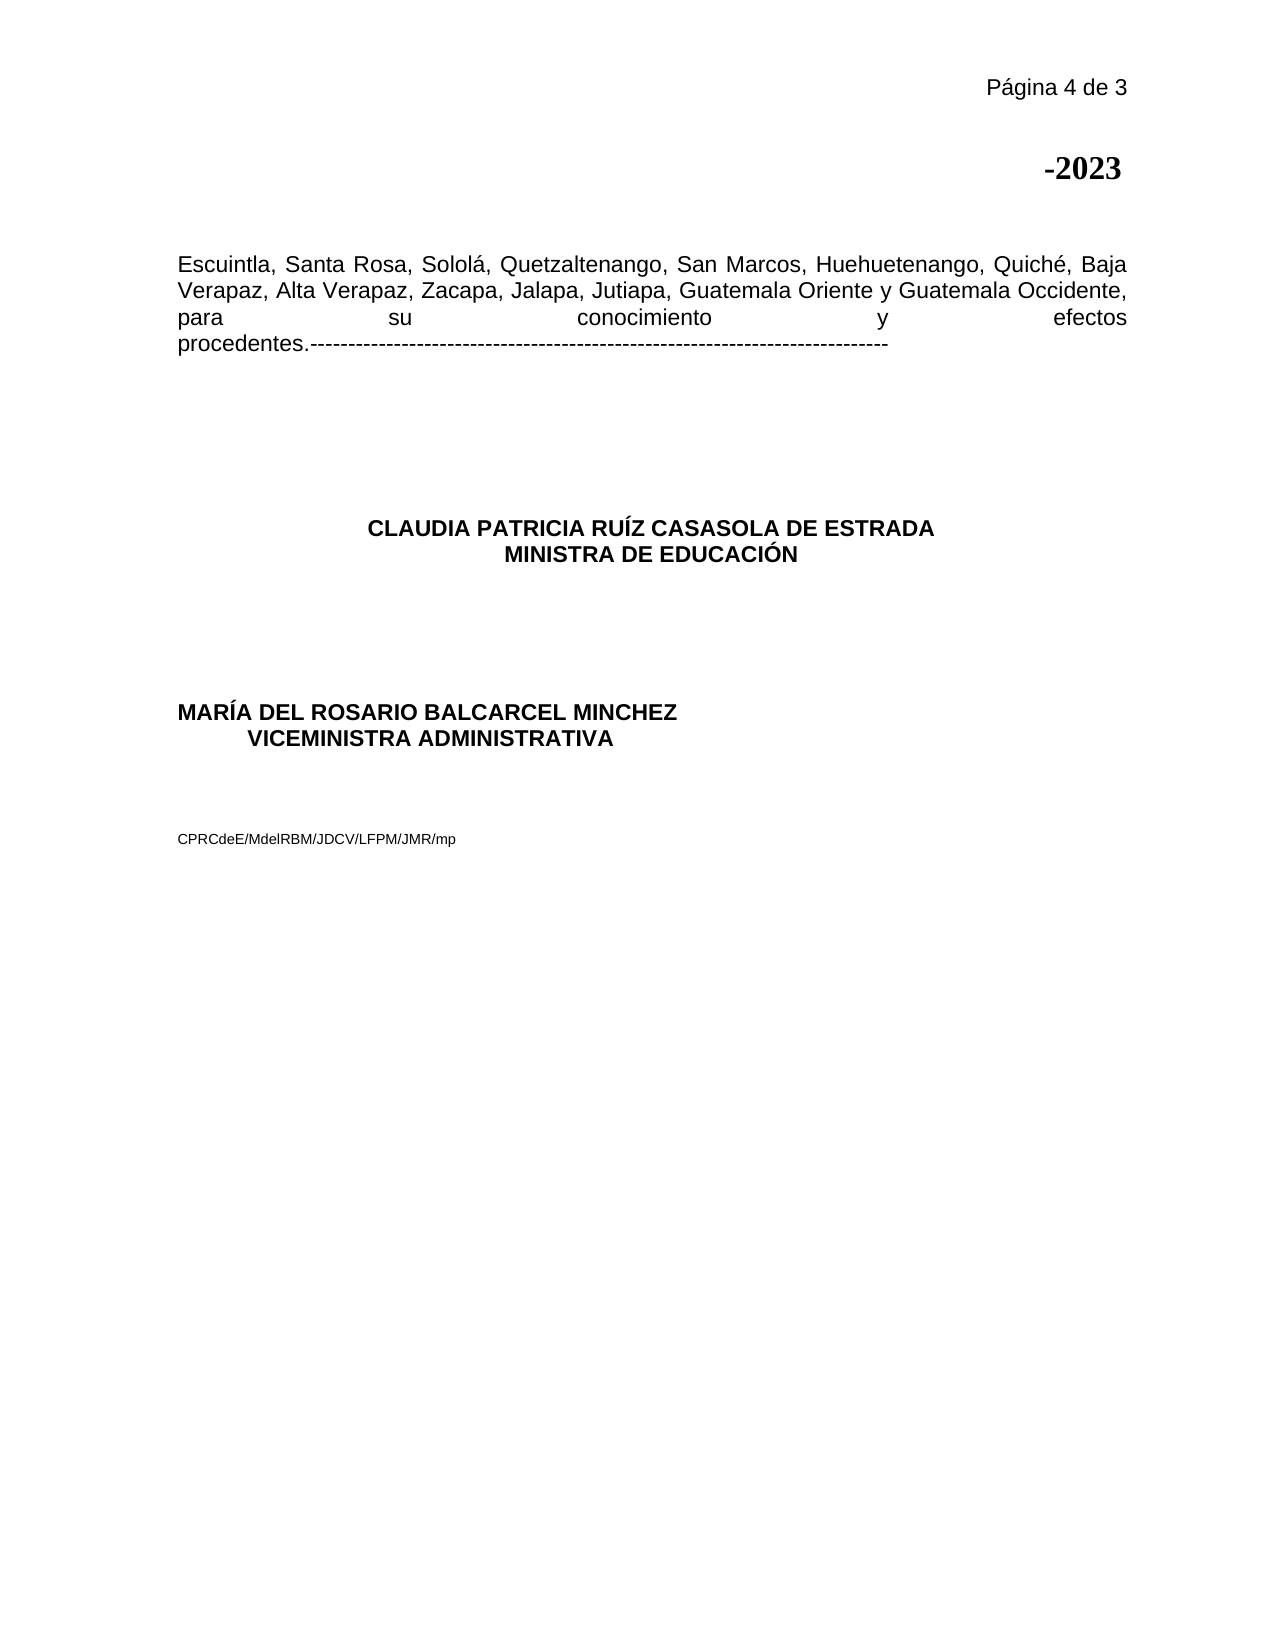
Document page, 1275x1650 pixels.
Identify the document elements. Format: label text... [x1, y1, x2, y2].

text MARÍA DEL ROSARIO BALCARCEL MINCHEZ [177, 699, 1125, 725]
text CPRCdeE/MdelRBM/JDCV/LFPM/JMR/mp [177, 831, 1125, 848]
text CLAUDIA PATRICIA RUÍZ CASASOLA DE ESTRADA [177, 514, 1125, 541]
text VICEMINISTRA ADMINISTRATIVA [177, 725, 1125, 752]
text MINISTRA DE EDUCACIÓN [177, 541, 1125, 567]
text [177, 251, 1127, 356]
